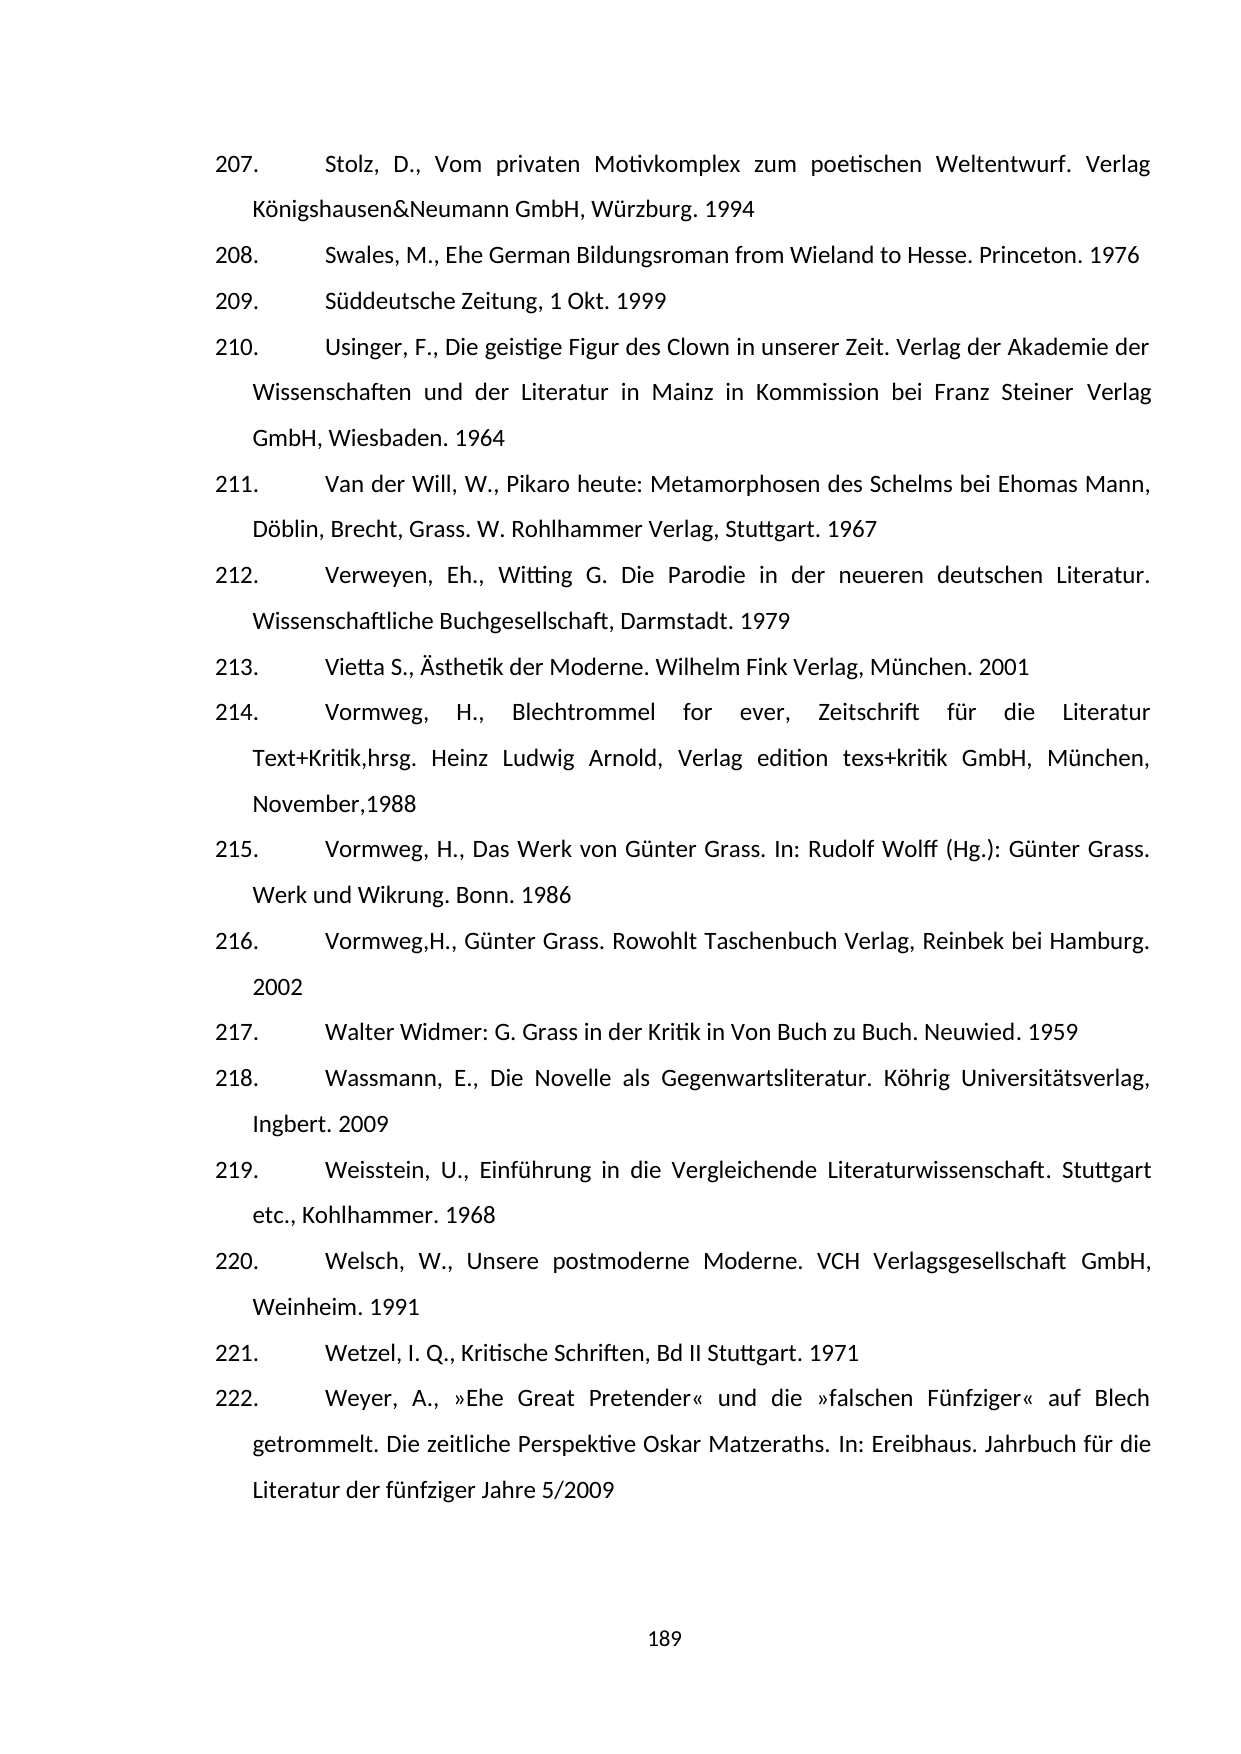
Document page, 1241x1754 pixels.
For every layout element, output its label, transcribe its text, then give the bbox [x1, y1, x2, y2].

list Vormweg, H., Das Werk von Günter Grass. In: Rudolf Wolff (Hg.): Günter Grass. Werk und Wikrung. Bonn. 1986 [215, 834, 1152, 910]
list Vietta S., Ästhetik der Moderne. Wilhelm Fink Verlag, München. 2001 [215, 651, 1152, 681]
list Walter Widmer: G. Grass in der Kritik in Von Buch zu Buch. Neuwied. 1959 [215, 1017, 1152, 1047]
list Usinger, F., Die geistige Figur des Сlown in unserer Zeit. Verlag der Akademie der Wissenschaften und der Literatur in Mainz in Kommission bei Franz Steiner Verlag GmbH, Wiesbaden. 1964 [215, 331, 1152, 453]
list Weyer, A., »Еhe Great Pretender« und die »falschen Fünfziger« auf Blech getrommelt. Die zeitliche Perspektive Oskar Matzeraths. In: Еreibhaus. Jahrbuch für die Literatur der fünfziger Jahre 5/2009 [215, 1382, 1152, 1504]
list Stolz, D., Vom privaten Motivkomplex zum poetischen Weltentwurf. Verlag Königshausen&Neumann GmbH, Würzburg. 1994 [215, 148, 1152, 224]
list Wassmann, E., Die Novelle als Gegenwartsliteratur. Кöhrig Universitätsverlag, Ingbert. 2009 [215, 1062, 1152, 1138]
list Vormweg, H., Blechtrommel for ever, Zeitschrift für die Literatur Text+Kritik,hrsg. Heinz Ludwig Arnold, Verlag edition texs+kritik GmbH, München, November,1988 [215, 696, 1152, 818]
list Verweyen, Еh., Witting G. Die Parodie in der neueren deutschen Literatur. Wissenschaftliche Buchgesellschaft, Darmstadt. 1979 [215, 559, 1152, 636]
list Wetzel, I. Q., Kritische Schriften, Bd II Stuttgart. 1971 [215, 1337, 1152, 1367]
list Süddeutsche Zeitung, 1 Okt. 1999 [215, 285, 1152, 315]
list Van der Will, W., Pikaro heute: Metamorphosen des Schelms bei Еhomas Mann, Döblin, Brecht, Grass. W. Rohlhammer Verlag, Stuttgart. 1967 [215, 468, 1152, 544]
list Swales, M., Еhe German Bildungsroman from Wieland to Hesse. Princeton. 1976 [215, 239, 1152, 270]
list Weisstein, U., Einführung in die Vergleichende Literaturwissenschaft. Stuttgart etc., Kohlhammer. 1968 [215, 1154, 1152, 1230]
list Vormweg,H., Günter Grass. Rowohlt Taschenbuch Verlag, Reinbek bei Hamburg. 2002 [215, 925, 1152, 1001]
list Welsch, W., Unsere postmoderne Moderne. VСH Verlagsgesellschaft GmbH, Weinheim. 1991 [215, 1245, 1152, 1321]
